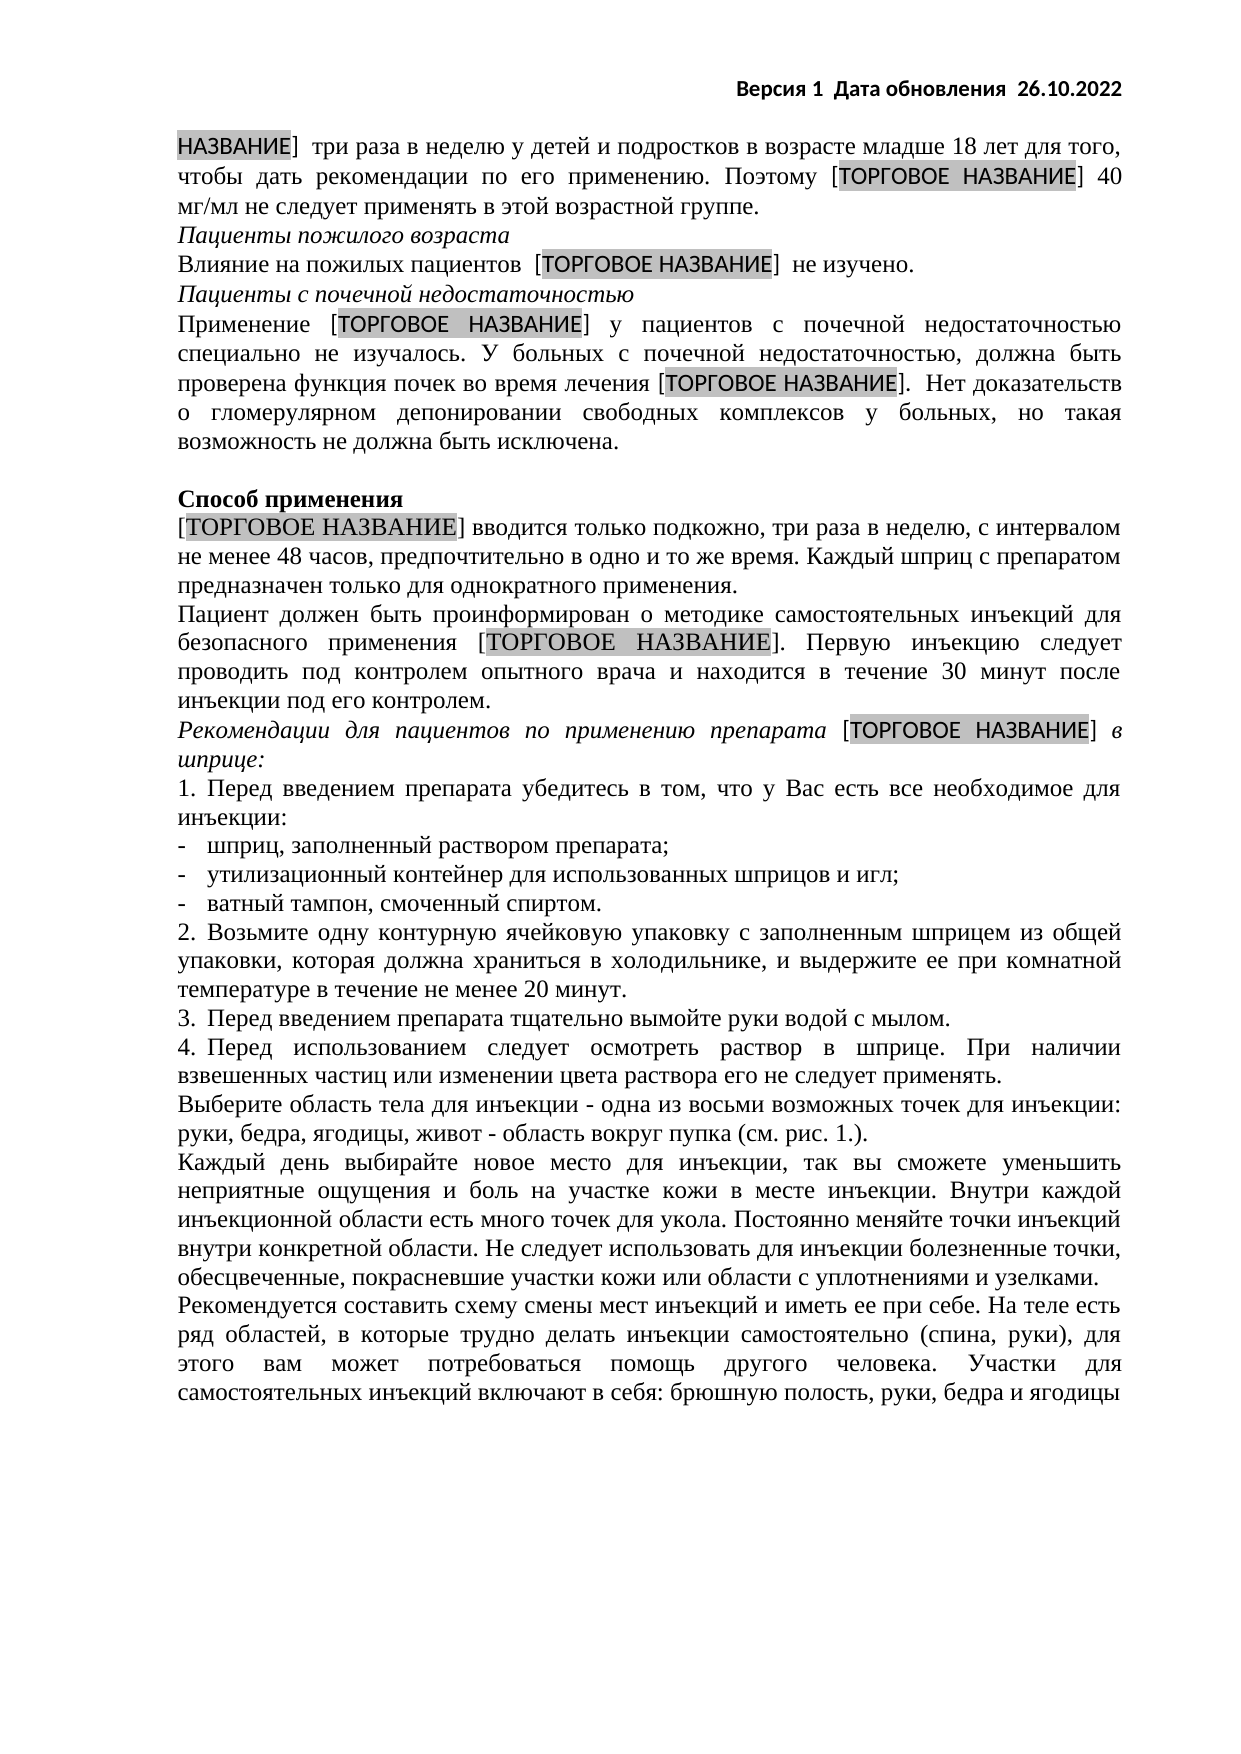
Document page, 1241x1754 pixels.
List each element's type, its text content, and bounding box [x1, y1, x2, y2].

list Перед использованием следует осмотреть раствор в шприце. При наличии взвешенных частиц или изменении цвета раствора его не следует применять. [177, 1032, 1122, 1089]
list Перед введением препарата убедитесь в том, что у Вас есть все необходимое для инъекции: [177, 773, 1122, 831]
text Рекомендуется составить схему смены мест инъекций и иметь ее при себе. На теле есть ряд областей, в которые трудно делать инъекции самостоятельно (спина, руки), для этого вам может потребоваться помощь другого человека. Участки для самостоятельных инъекций включают в себя: брюшную полость, руки, бедра и ягодицы [177, 1291, 1122, 1406]
text Пациент должен быть проинформирован о методике самостоятельных инъекций для безопасного применения [ТОРГОВОЕ НАЗВАНИЕ]. Первую инъекцию следует проводить под контролем опытного врача и находится в течение 30 минут после инъекции под его контролем. [177, 599, 1122, 714]
text Пациенты пожилого возраста [177, 220, 1122, 248]
text Выберите область тела для инъекции - одна из восьми возможных точек для инъекции: руки, бедра, ягодицы, живот - область вокруг пупка (см. рис. 1.). [177, 1089, 1122, 1147]
list Перед введением препарата тщательно вымойте руки водой с мылом. [177, 1003, 1122, 1032]
text Пациенты с почечной недостаточностью [177, 279, 1122, 308]
list утилизационный контейнер для использованных шприцов и игл; [177, 859, 1122, 888]
list шприц, заполненный раствором препарата; [177, 831, 1122, 859]
list Возьмите одну контурную ячейковую упаковку с заполненным шприцем из общей упаковки, которая должна храниться в холодильнике, и выдержите ее при комнатной температуре в течение не менее 20 минут. [177, 917, 1122, 1003]
text Способ применения [177, 484, 1122, 512]
text Рекомендации для пациентов по применению препарата [ТОРГОВОЕ НАЗВАНИЕ] в шприце: [177, 714, 1122, 773]
text [ТОРГОВОЕ НАЗВАНИЕ] вводится только подкожно, три раза в неделю, с интервалом не менее 48 часов, предпочтительно в одно и то же время. Каждый шприц с препаратом предназначен только для однократного применения. [177, 512, 1122, 599]
text Применение [ТОРГОВОЕ НАЗВАНИЕ] у пациентов с почечной недостаточностью специально не изучалось. У больных с почечной недостаточностью, должна быть проверена функция почек во время лечения [ТОРГОВОЕ НАЗВАНИЕ]. Нет доказательств о гломерулярном депонировании свободных комплексов у больных, но такая возможность не должна быть исключена. [177, 308, 1122, 455]
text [177, 130, 1122, 220]
text Каждый день выбирайте новое место для инъекции, так вы сможете уменьшить неприятные ощущения и боль на участке кожи в месте инъекции. Внутри каждой инъекционной области есть много точек для укола. Постоянно меняйте точки инъекций внутри конкретной области. Не следует использовать для инъекции болезненные точки, обесцвеченные, покрасневшие участки кожи или области с уплотнениями и узелками. [177, 1147, 1122, 1291]
text Влияние на пожилых пациентов [ТОРГОВОЕ НАЗВАНИЕ] не изучено. [177, 248, 1122, 279]
list ватный тампон, смоченный спиртом. [177, 888, 1122, 917]
